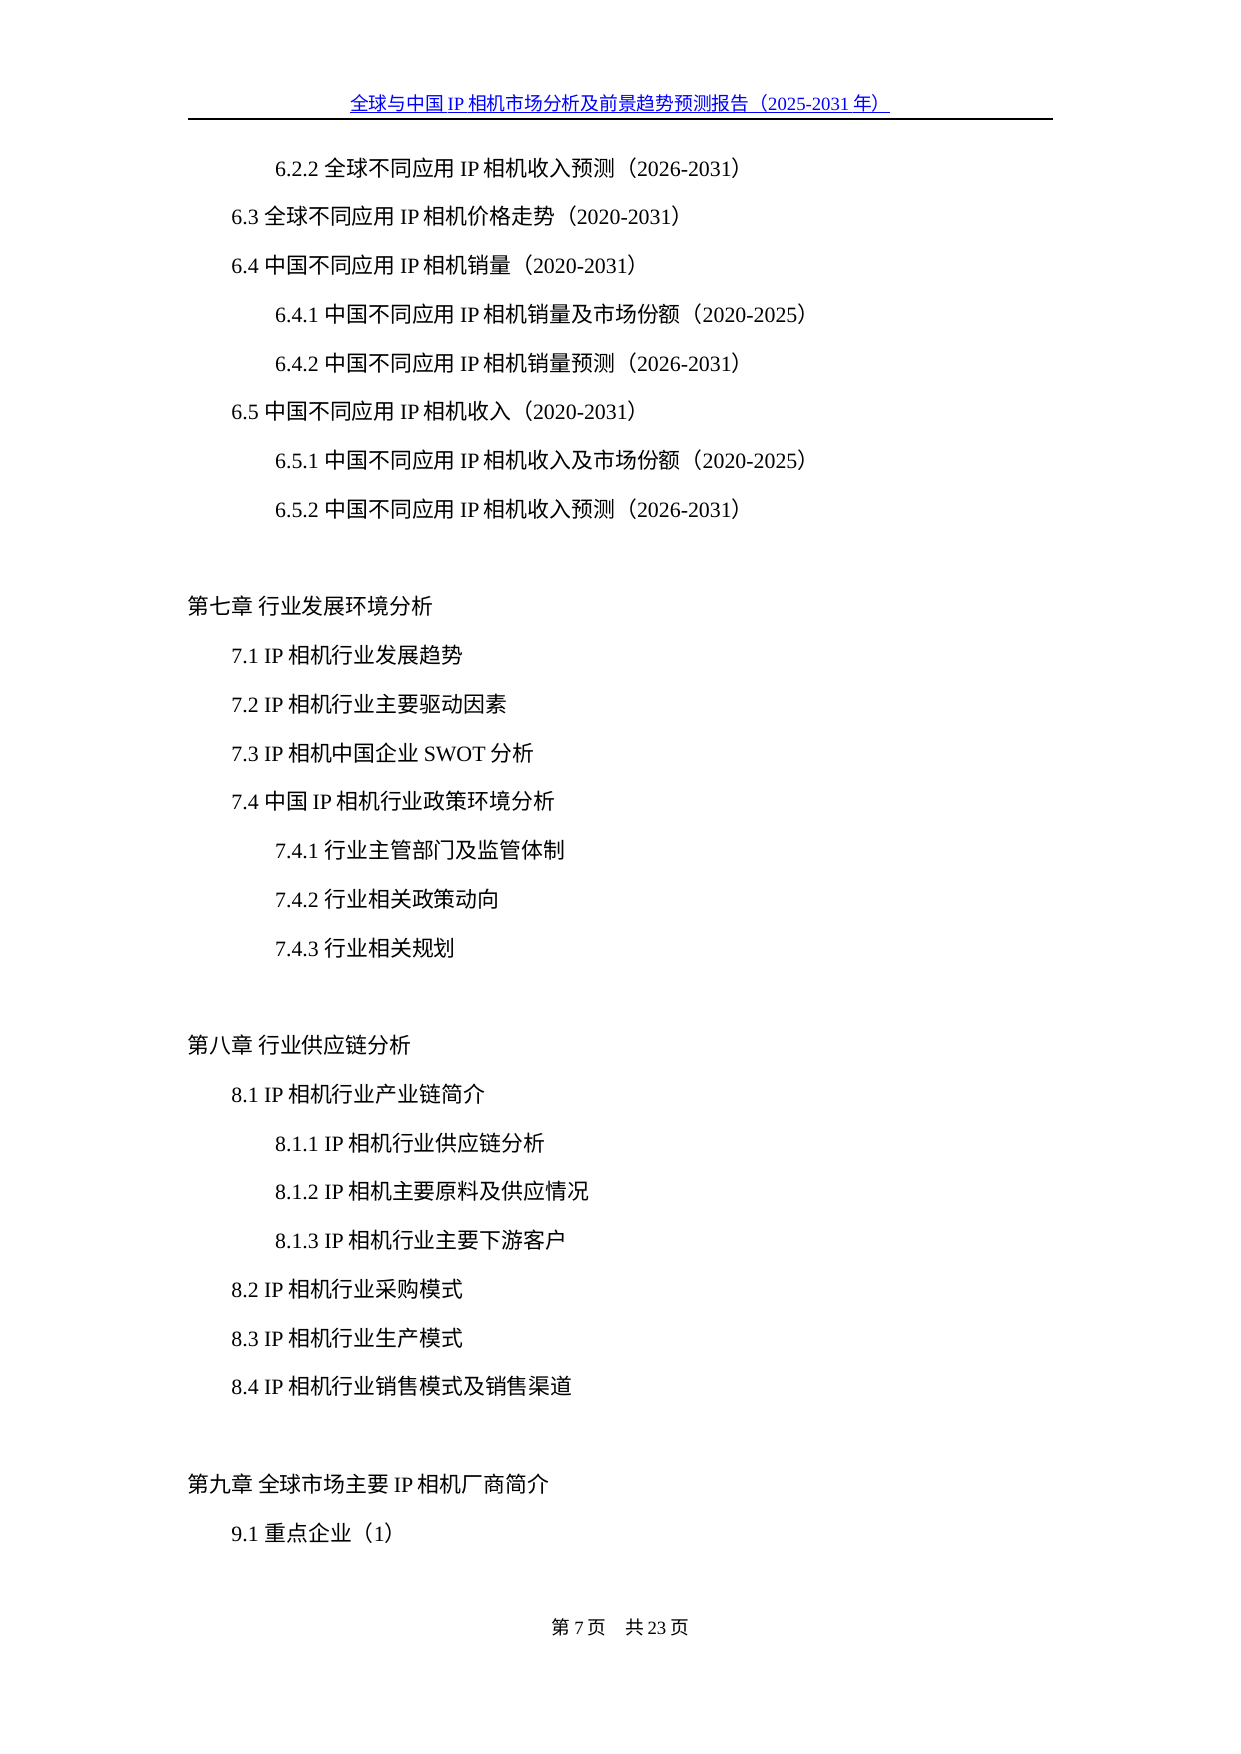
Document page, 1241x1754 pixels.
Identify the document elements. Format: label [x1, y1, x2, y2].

text [187, 150, 1053, 1548]
